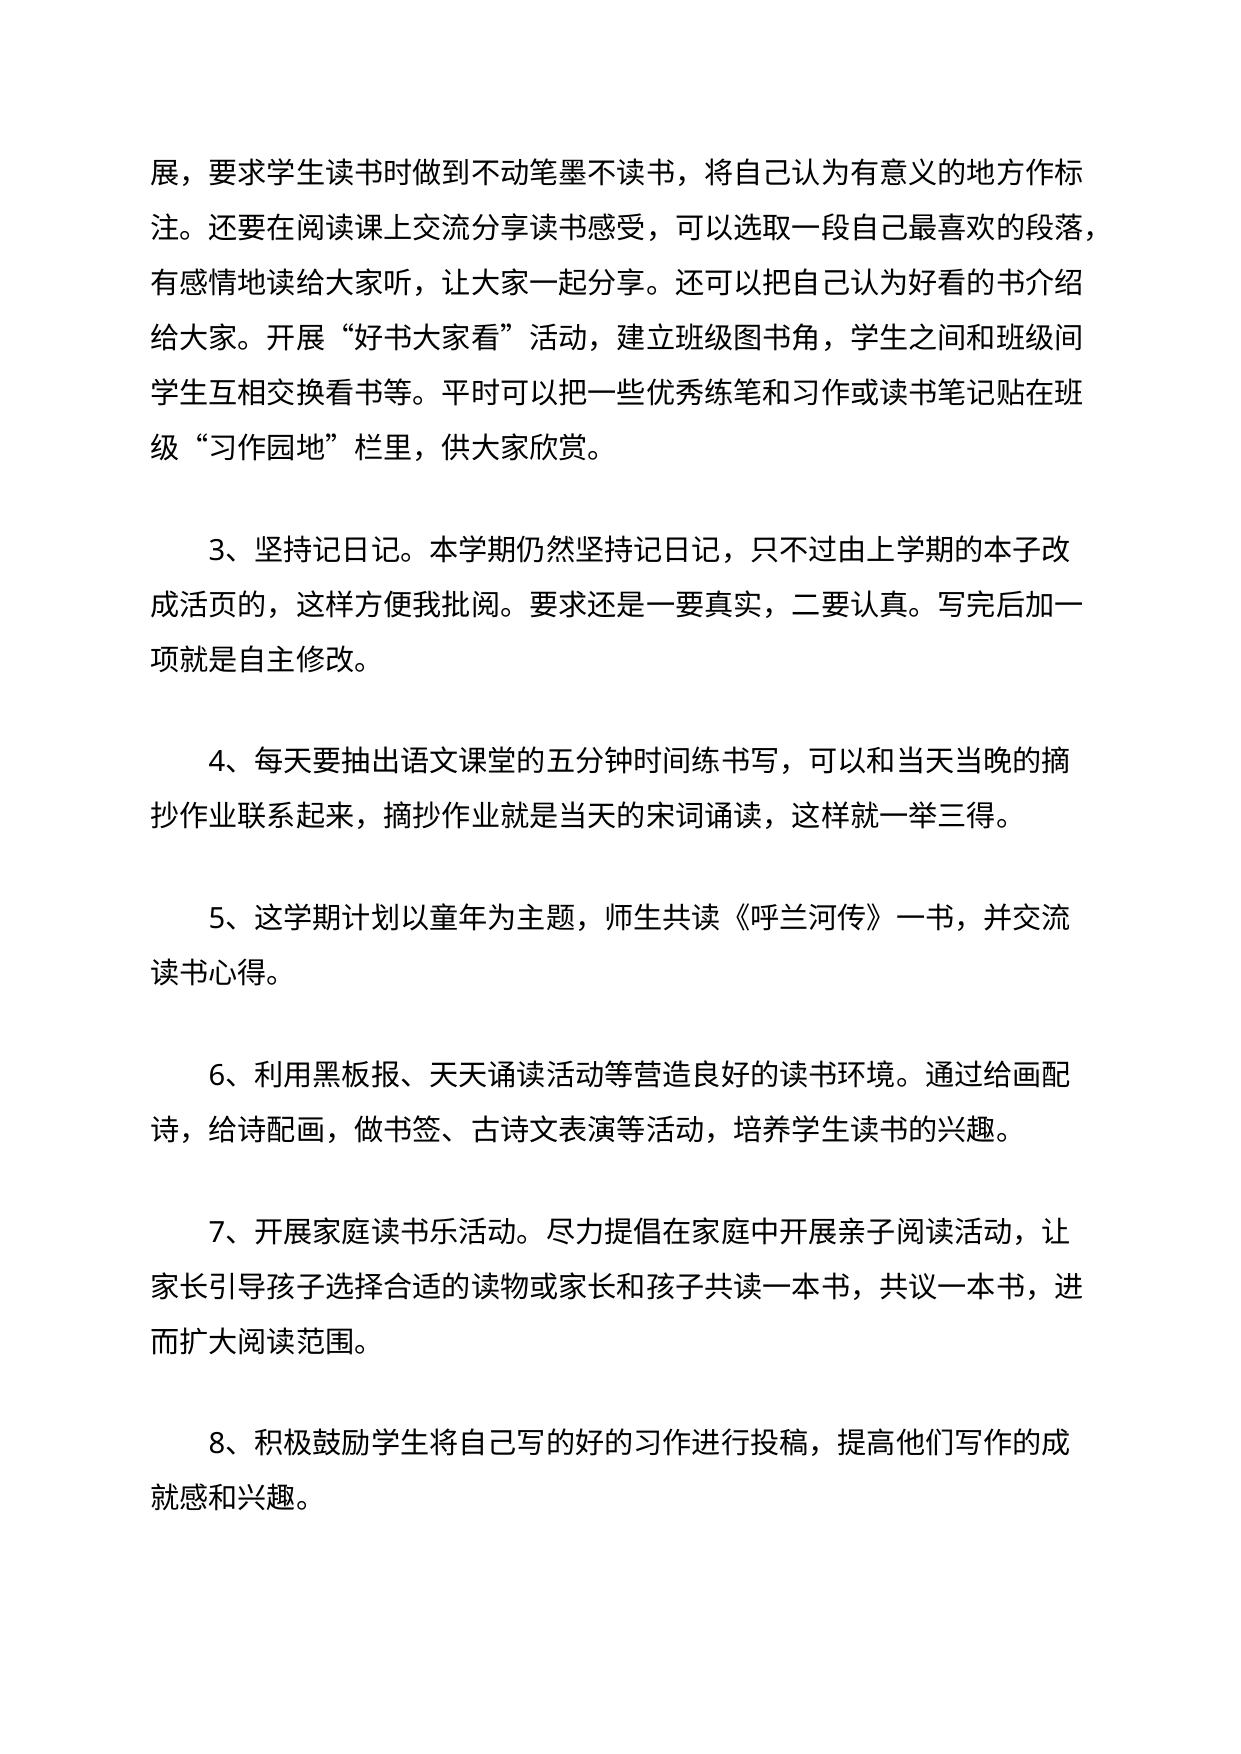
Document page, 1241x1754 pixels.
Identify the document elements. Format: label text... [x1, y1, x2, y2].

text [150, 150, 1090, 467]
text 4、每天要抽出语文课堂的五分钟时间练书写，可以和当天当晚的摘抄作业联系起来，摘抄作业就是当天的宋词诵读，这样就一举三得。 [150, 738, 1090, 835]
text 6、利用黑板报、天天诵读活动等营造良好的读书环境。通过给画配诗，给诗配画，做书签、古诗文表演等活动，培养学生读书的兴趣。 [150, 1051, 1090, 1149]
text 8、积极鼓励学生将自己写的好的习作进行投稿，提高他们写作的成就感和兴趣。 [150, 1420, 1090, 1517]
text 7、开展家庭读书乐活动。尽力提倡在家庭中开展亲子阅读活动，让家长引导孩子选择合适的读物或家长和孩子共读一本书，共议一本书，进而扩大阅读范围。 [150, 1208, 1090, 1360]
text 5、这学期计划以童年为主题，师生共读《呼兰河传》一书，并交流读书心得。 [150, 895, 1090, 992]
text 3、坚持记日记。本学期仍然坚持记日记，只不过由上学期的本子改成活页的，这样方便我批阅。要求还是一要真实，二要认真。写完后加一项就是自主修改。 [150, 526, 1090, 678]
